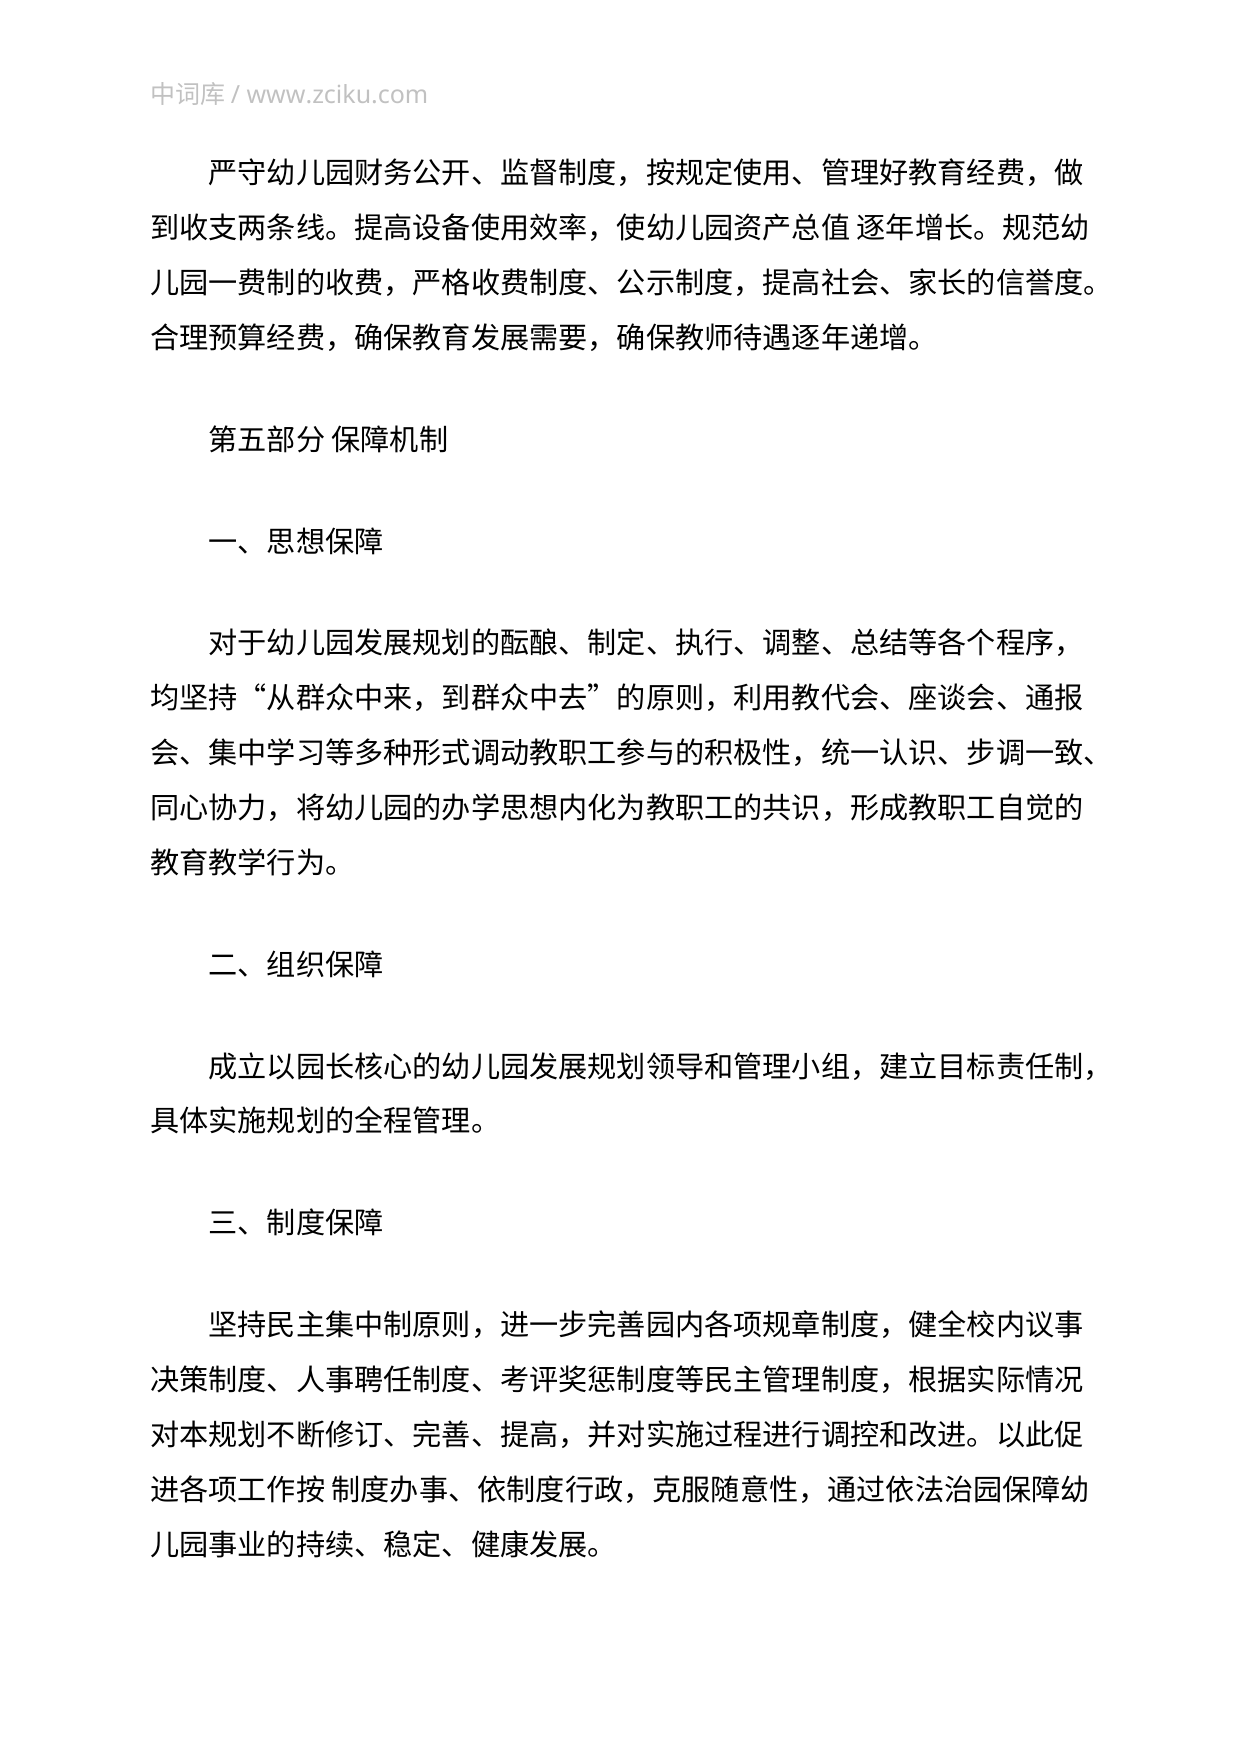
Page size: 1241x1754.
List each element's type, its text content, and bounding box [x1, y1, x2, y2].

text 第五部分 保障机制 [150, 416, 1090, 459]
text 三、制度保障 [150, 1200, 1090, 1242]
text 成立以园长核心的幼儿园发展规划领导和管理小组，建立目标责任制，具体实施规划的全程管理。 [150, 1043, 1090, 1140]
text 对于幼儿园发展规划的酝酿、制定、执行、调整、总结等各个程序，均坚持“从群众中来，到群众中去”的原则，利用教代会、座谈会、通报会、集中学习等多种形式调动教职工参与的积极性，统一认识、步调一致、同心协力，将幼儿园的办学思想内化为教职工的共识，形成教职工自觉的教育教学行为。 [150, 620, 1090, 882]
text 二、组织保障 [150, 941, 1090, 984]
text 坚持民主集中制原则，进一步完善园内各项规章制度，健全校内议事决策制度、人事聘任制度、考评奖惩制度等民主管理制度，根据实际情况对本规划不断修订、完善、提高，并对实施过程进行调控和改进。以此促进各项工作按 制度办事、依制度行政，克服随意性，通过依法治园保障幼儿园事业的持续、稳定、健康发展。 [150, 1302, 1090, 1563]
text 严守幼儿园财务公开、监督制度，按规定使用、管理好教育经费，做到收支两条线。提高设备使用效率，使幼儿园资产总值 逐年增长。规范幼儿园一费制的收费，严格收费制度、公示制度，提高社会、家长的信誉度。合理预算经费，确保教育发展需要，确保教师待遇逐年递增。 [150, 150, 1090, 357]
text 一、思想保障 [150, 518, 1090, 561]
